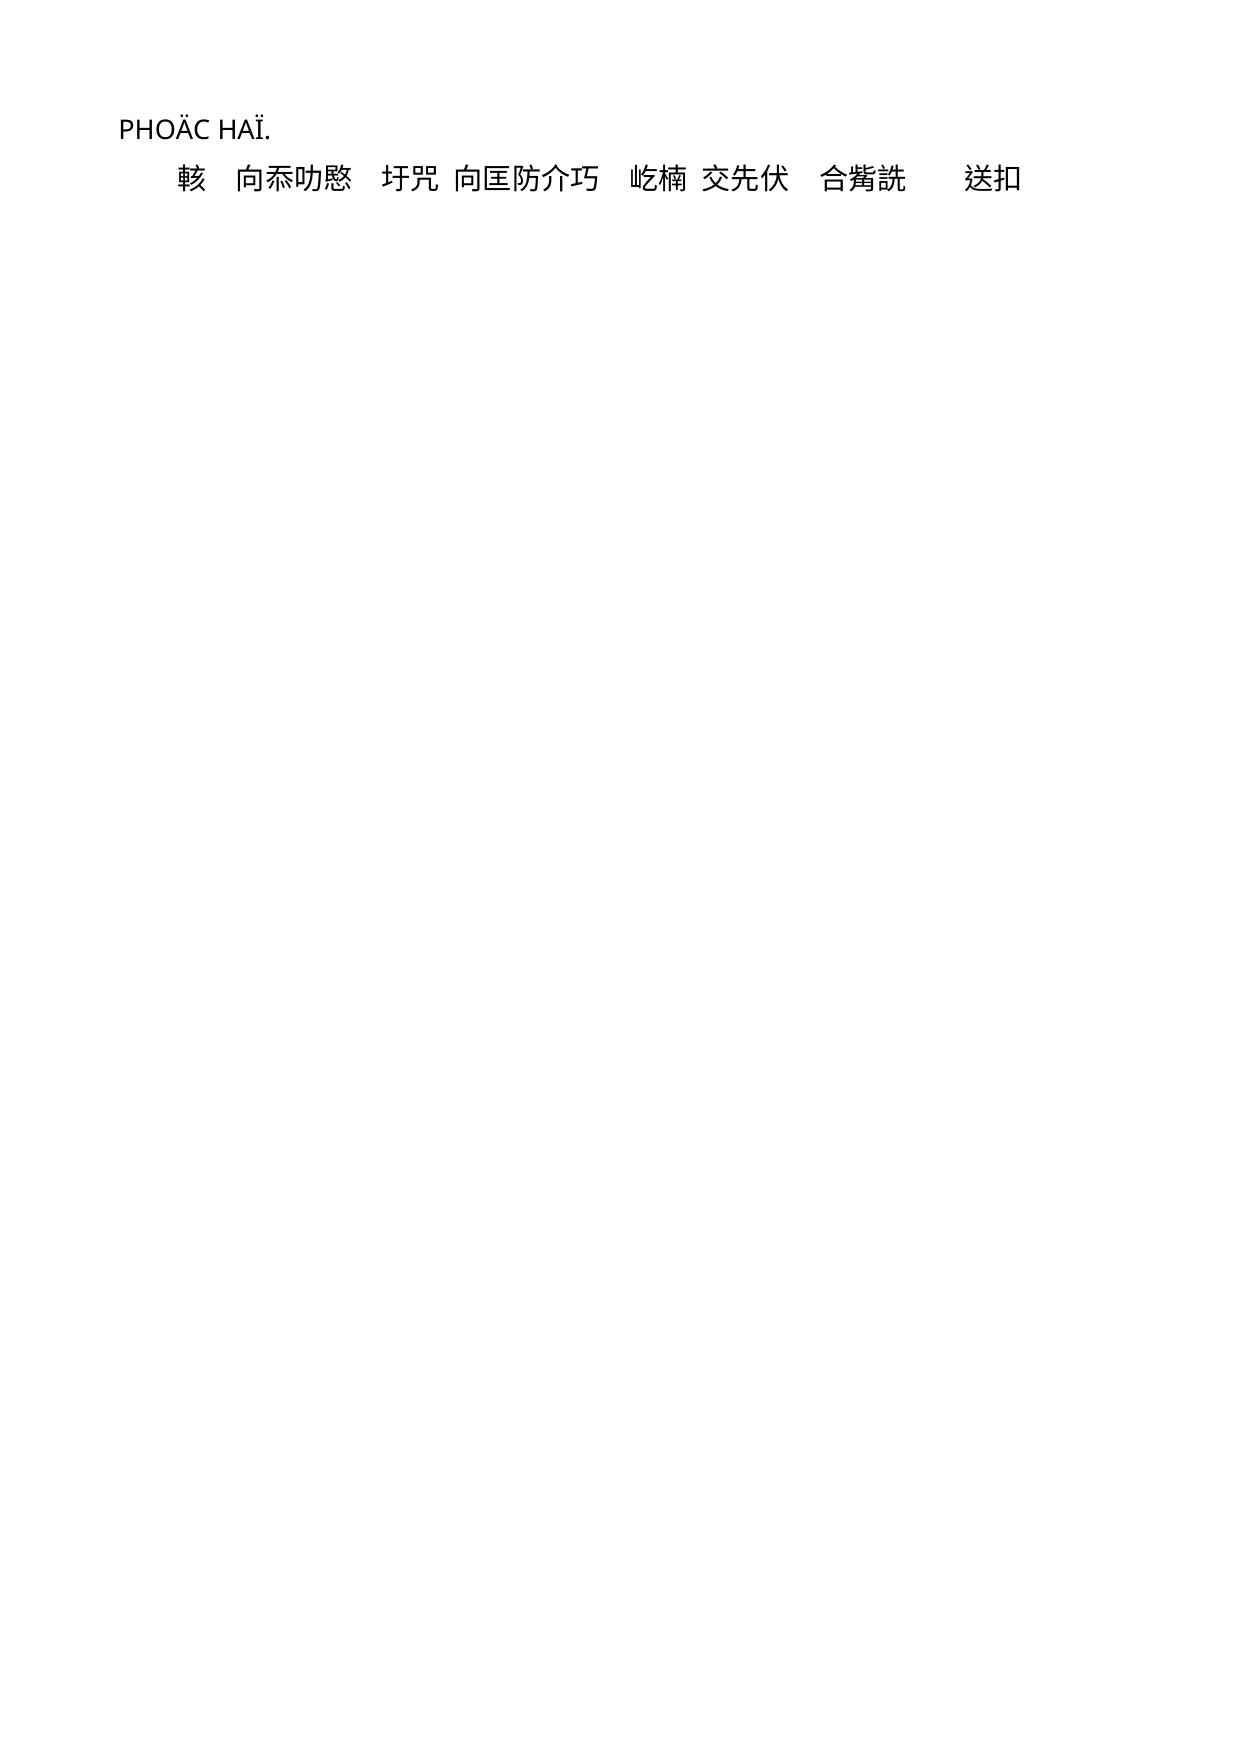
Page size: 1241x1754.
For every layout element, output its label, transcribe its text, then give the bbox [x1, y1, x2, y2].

subtitle 輆 向忝叻愍 圩咒 向匡防介巧 屹楠 交先伏 合觜詵 送扣 [177, 158, 1136, 198]
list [118, 110, 1123, 147]
